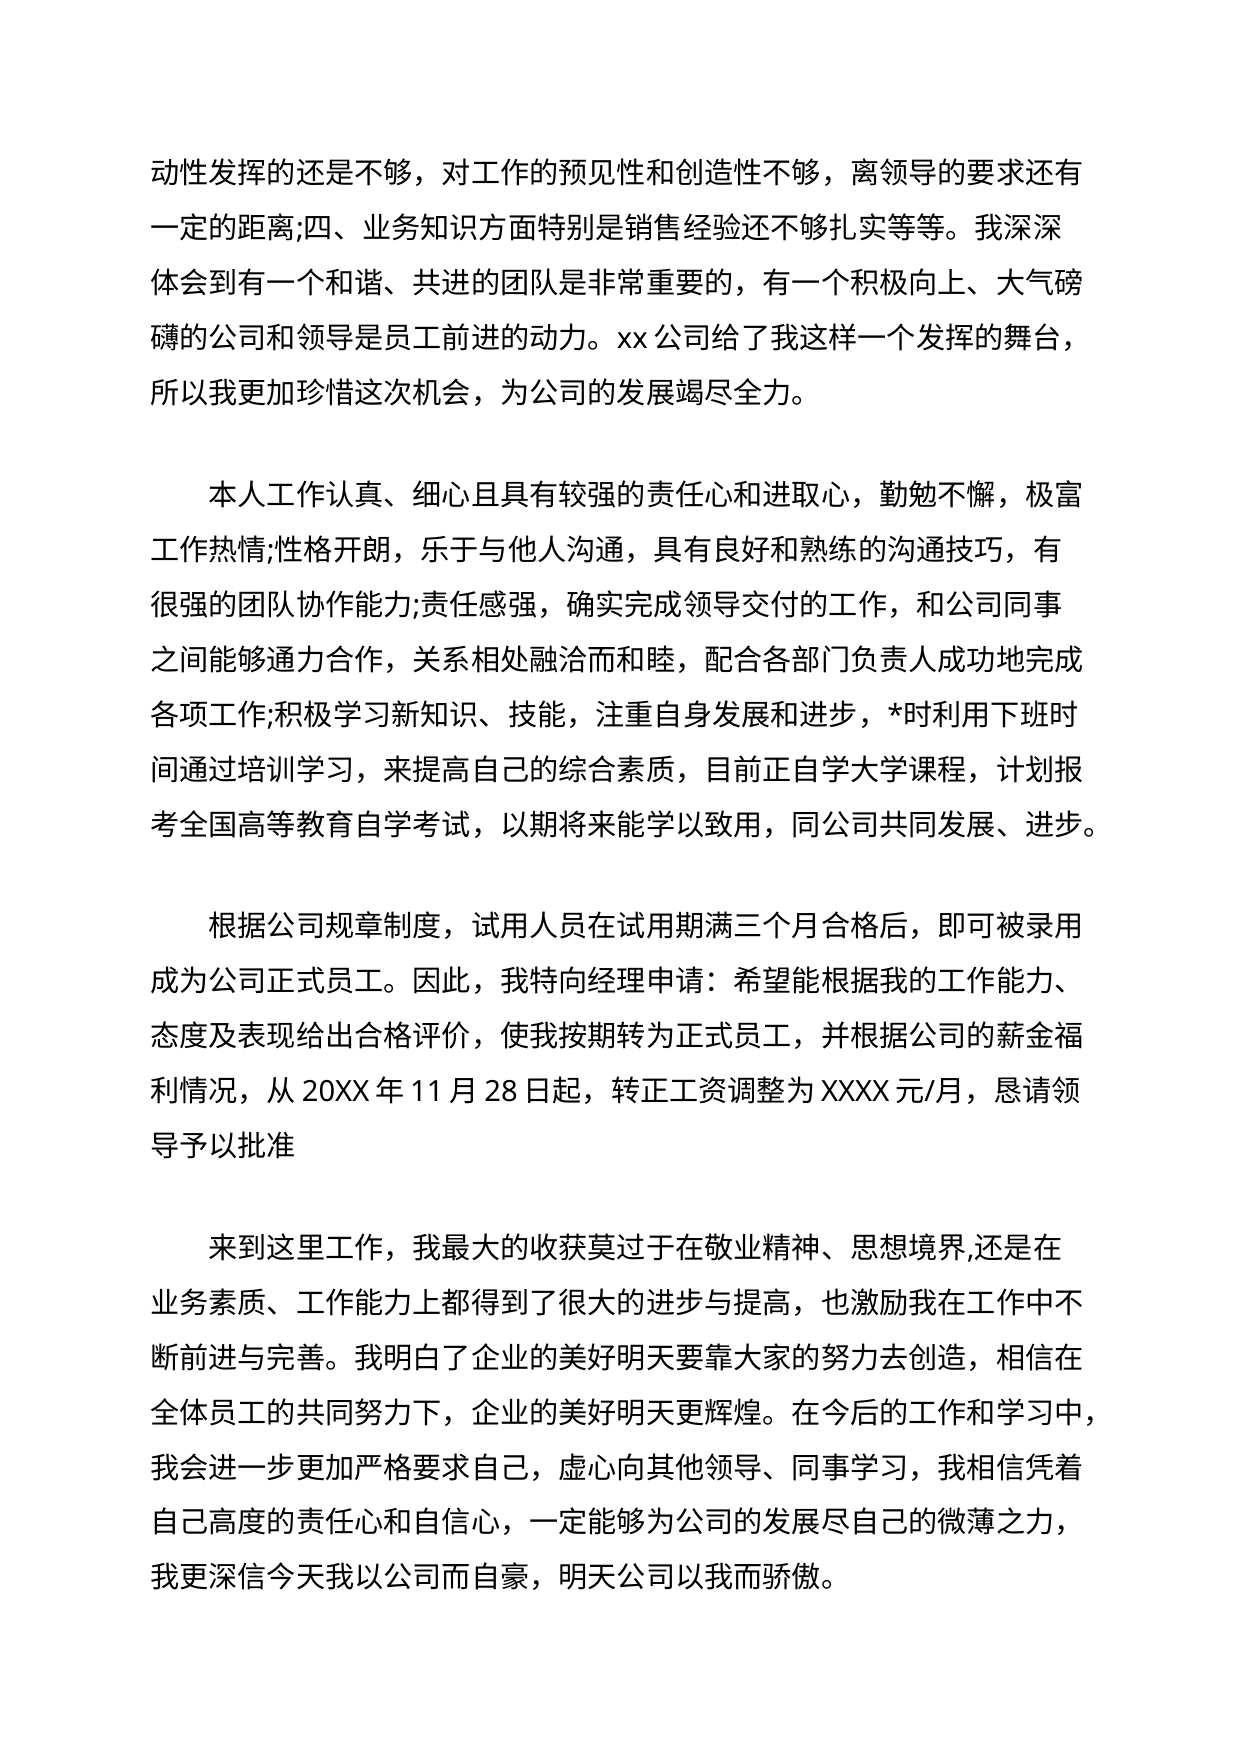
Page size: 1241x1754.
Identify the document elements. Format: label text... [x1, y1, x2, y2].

text 来到这里工作，我最大的收获莫过于在敬业精神、思想境界,还是在业务素质、工作能力上都得到了很大的进步与提高，也激励我在工作中不断前进与完善。我明白了企业的美好明天要靠大家的努力去创造，相信在全体员工的共同努力下，企业的美好明天更辉煌。在今后的工作和学习中，我会进一步更加严格要求自己，虚心向其他领导、同事学习，我相信凭着自己高度的责任心和自信心，一定能够为公司的发展尽自己的微薄之力，我更深信今天我以公司而自豪，明天公司以我而骄傲。 [150, 1224, 1090, 1596]
text 根据公司规章制度，试用人员在试用期满三个月合格后，即可被录用成为公司正式员工。因此，我特向经理申请：希望能根据我的工作能力、态度及表现给出合格评价，使我按期转为正式员工，并根据公司的薪金福利情况，从20XX年11月28日起，转正工资调整为XXXX元/月，恳请领导予以批准 [150, 903, 1090, 1165]
text 本人工作认真、细心且具有较强的责任心和进取心，勤勉不懈，极富工作热情;性格开朗，乐于与他人沟通，具有良好和熟练的沟通技巧，有很强的团队协作能力;责任感强，确实完成领导交付的工作，和公司同事之间能够通力合作，关系相处融洽而和睦，配合各部门负责人成功地完成各项工作;积极学习新知识、技能，注重自身发展和进步，*时利用下班时间通过培训学习，来提高自己的综合素质，目前正自学大学课程，计划报考全国高等教育自学考试，以期将来能学以致用，同公司共同发展、进步。 [150, 472, 1090, 843]
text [150, 150, 1090, 412]
